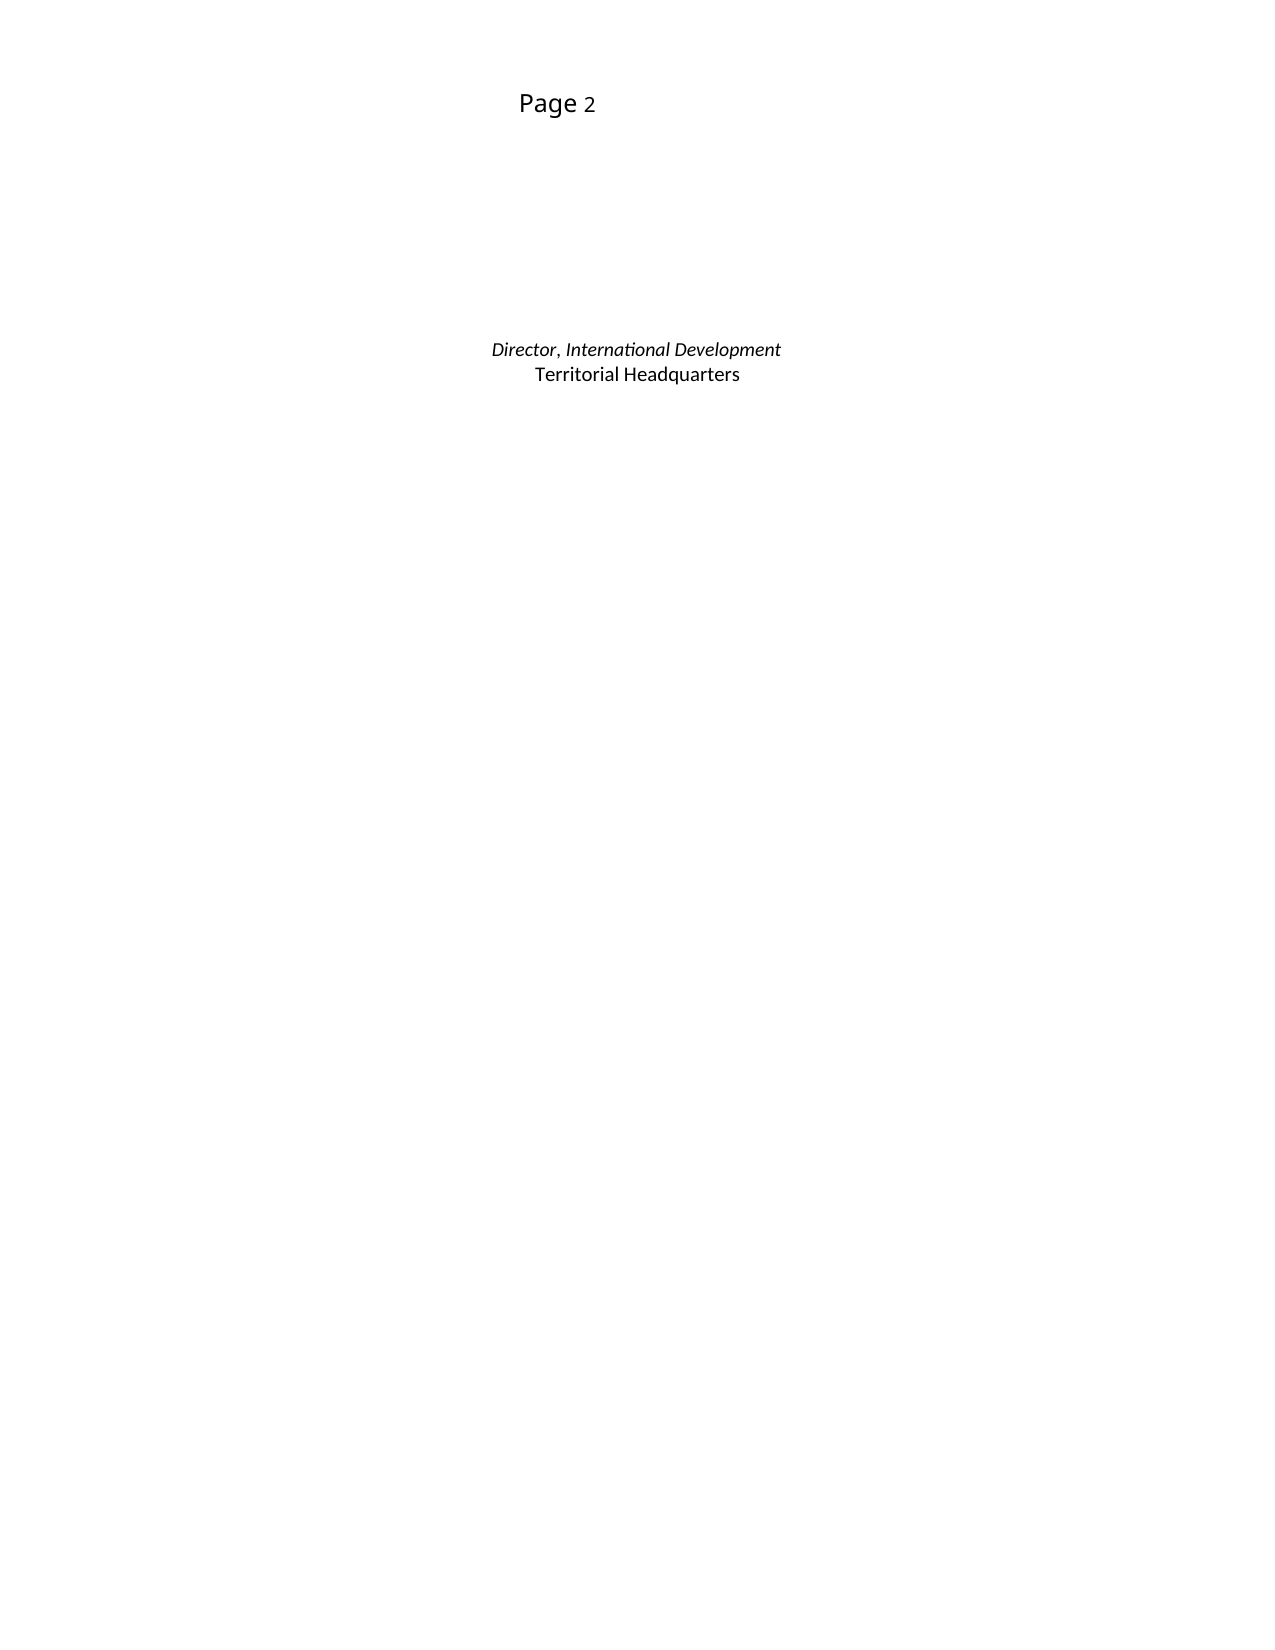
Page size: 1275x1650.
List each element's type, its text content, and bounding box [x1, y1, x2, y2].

text Director, International Development Territorial Headquarters [187, 337, 1087, 387]
